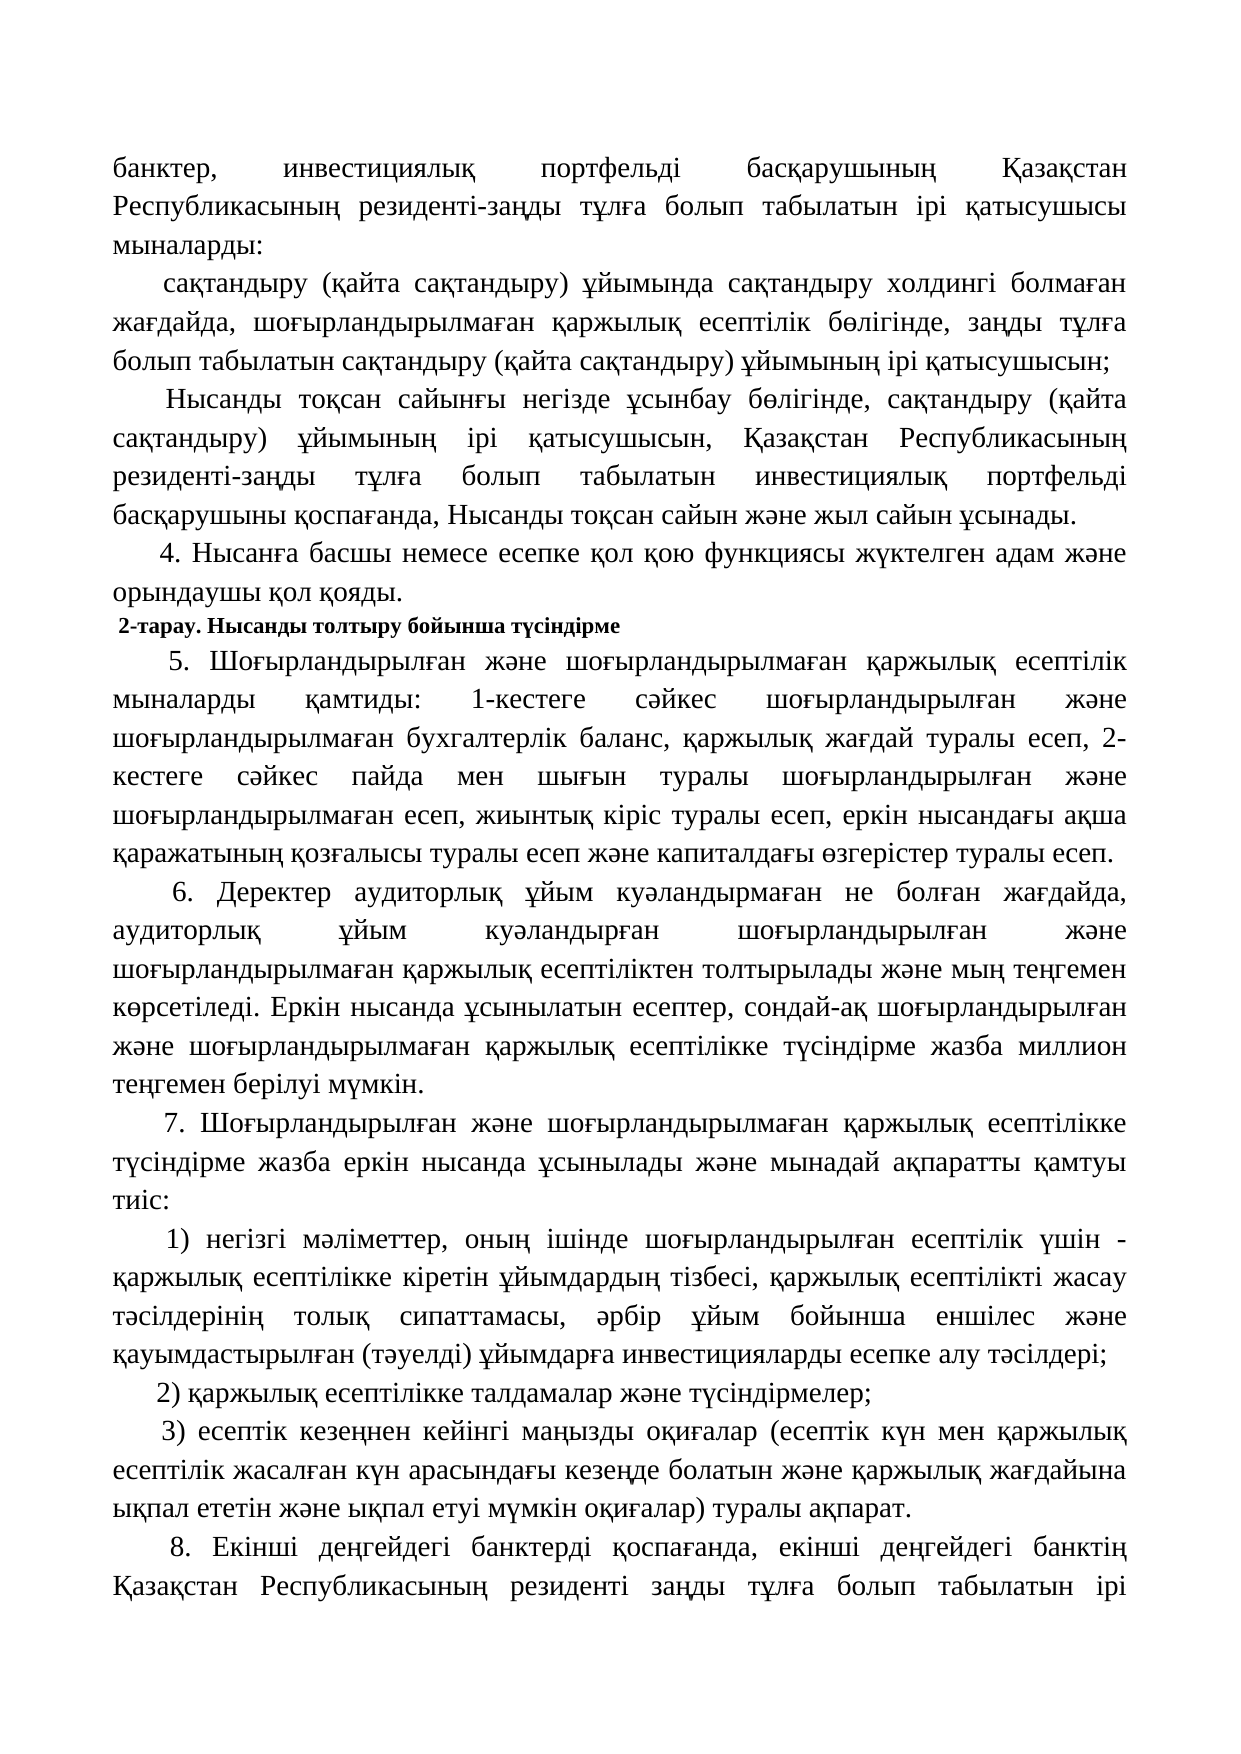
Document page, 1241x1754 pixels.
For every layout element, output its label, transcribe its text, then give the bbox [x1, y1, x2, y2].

text 1) негізгі мәліметтер, оның ішінде шоғырландырылған есептілік үшін - қаржылық есептілікке кіретін ұйымдардың тізбесі, қаржылық есептілікті жасау тәсілдерінің толық сипаттамасы, әрбір ұйым бойынша еншілес және қауымдастырылған (тәуелді) ұйымдарға инвестицияларды есепке алу тәсілдері; [112, 1221, 1128, 1370]
text 2-тарау. Нысанды толтыру бойынша түсіндірме [112, 612, 1128, 639]
text сақтандыру (қайта сақтандыру) ұйымында сақтандыру холдингі болмаған жағдайда, шоғырландырылмаған қаржылық есептілік бөлігінде, заңды тұлға болып табылатын сақтандыру (қайта сақтандыру) ұйымының ірі қатысушысын; [112, 266, 1128, 376]
text 2) қаржылық есептілікке талдамалар және түсіндірмелер; [112, 1375, 1128, 1408]
text Нысанды тоқсан сайынғы негізде ұсынбау бөлігінде, сақтандыру (қайта сақтандыру) ұйымының ірі қатысушысын, Қазақстан Республикасының резиденті-заңды тұлға болып табылатын инвестициялық портфельді басқарушыны қоспағанда, Нысанды тоқсан сайын және жыл сайын ұсынады. [112, 381, 1128, 530]
text 4. Нысанға басшы немесе есепке қол қою функциясы жүктелген адам және орындаушы қол қояды. [112, 535, 1128, 607]
text 5. Шоғырландырылған және шоғырландырылмаған қаржылық есептілік мыналарды қамтиды: 1-кестеге сәйкес шоғырландырылған және шоғырландырылмаған бухгалтерлік баланс, қаржылық жағдай туралы есеп, 2-кестеге сәйкес пайда мен шығын туралы шоғырландырылған және шоғырландырылмаған есеп, жиынтық кіріс туралы есеп, еркін нысандағы ақша қаражатының қозғалысы туралы есеп және капиталдағы өзгерістер туралы есеп. [112, 643, 1128, 869]
text 7. Шоғырландырылған және шоғырландырылмаған қаржылық есептілікке түсіндірме жазба еркін нысанда ұсынылады және мынадай ақпаратты қамтуы тиіс: [112, 1105, 1128, 1216]
text 6. Деректер аудиторлық ұйым куәландырмаған не болған жағдайда, аудиторлық ұйым куәландырған шоғырландырылған және шоғырландырылмаған қаржылық есептіліктен толтырылады және мың теңгемен көрсетіледі. Еркін нысанда ұсынылатын есептер, сондай-ақ шоғырландырылған және шоғырландырылмаған қаржылық есептілікке түсіндірме жазба миллион теңгемен берілуі мүмкін. [112, 874, 1128, 1100]
